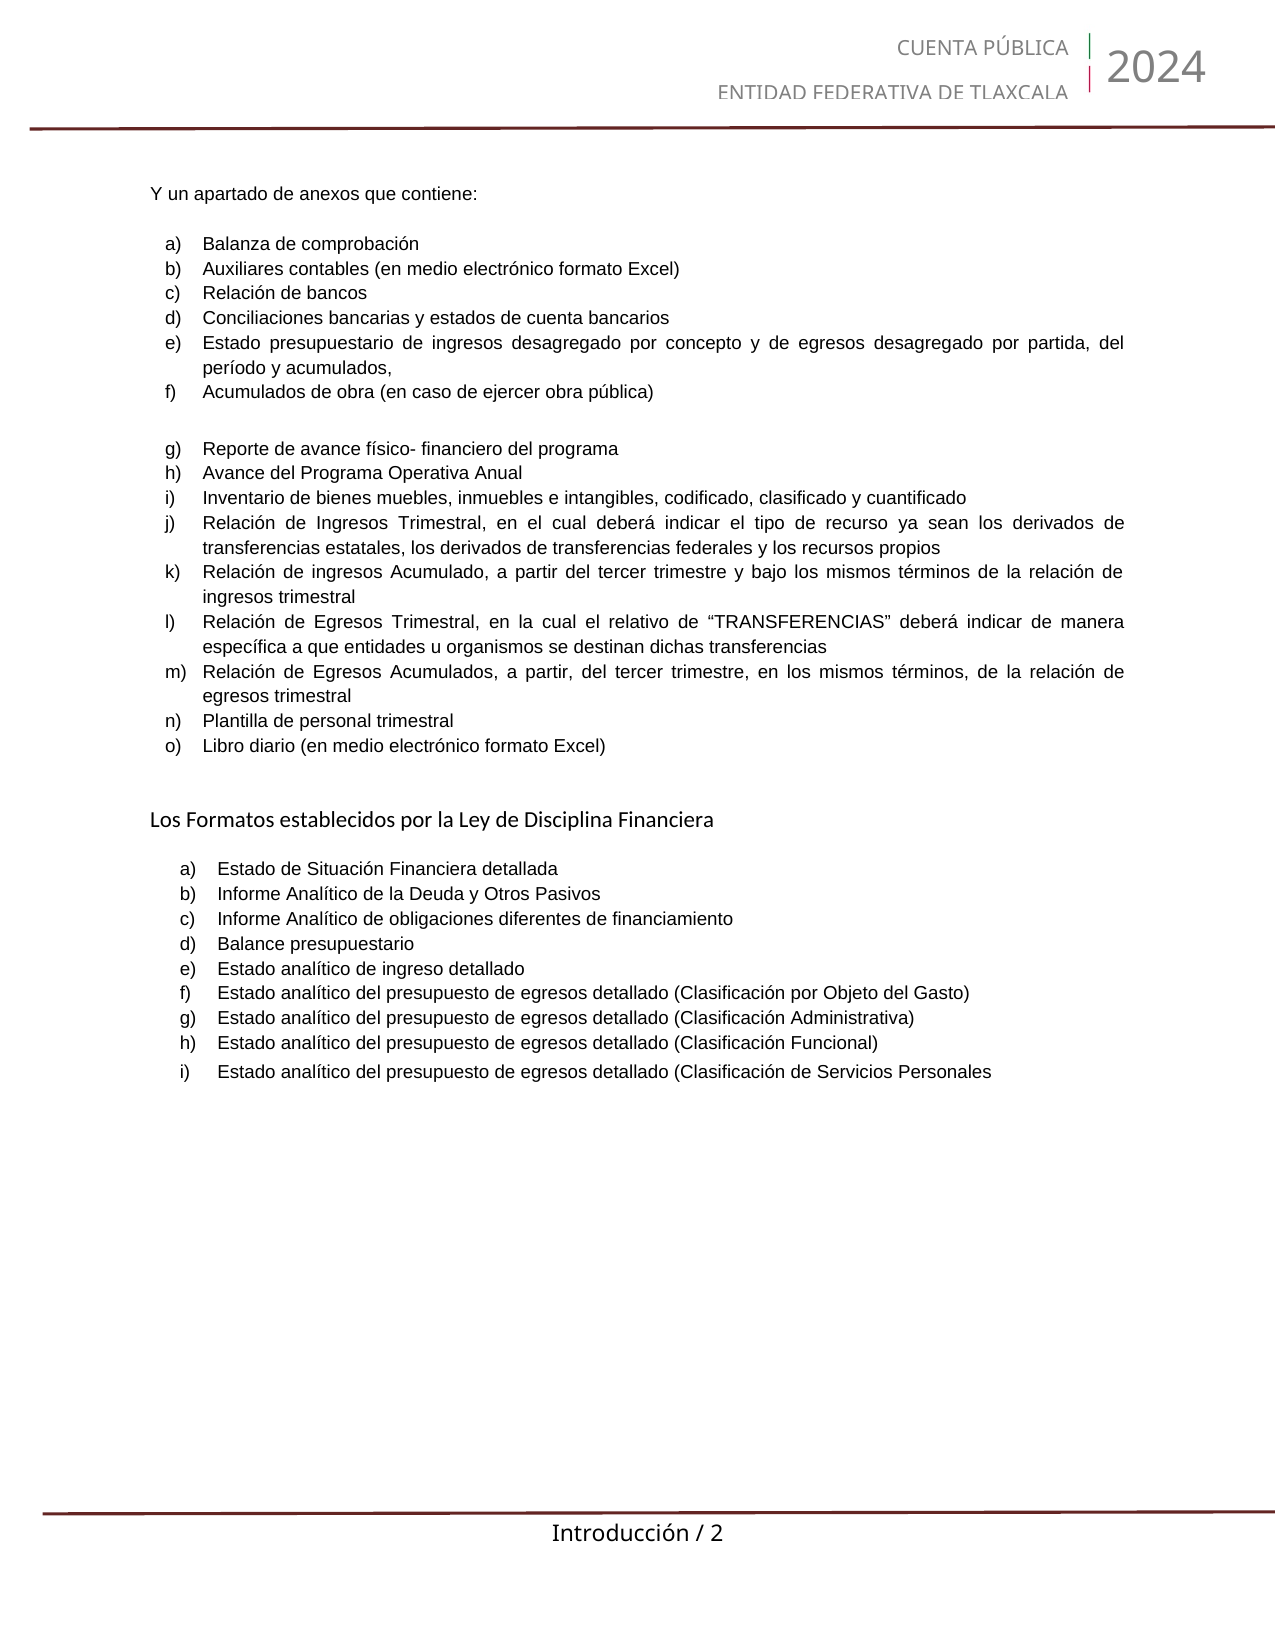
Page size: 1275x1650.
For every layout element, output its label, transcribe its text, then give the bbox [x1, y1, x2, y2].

list Estado presupuestario de ingresos desagregado por concepto y de egresos desagregado por partida, del período y acumulados, [165, 332, 1125, 378]
list Libro diario (en medio electrónico formato Excel) [165, 735, 1125, 756]
list Balance presupuestario [179, 933, 1125, 954]
list Plantilla de personal trimestral [165, 710, 1125, 732]
text Los Formatos establecidos por la Ley de Disciplina Financiera [150, 805, 1125, 833]
list Estado analítico del presupuesto de egresos detallado (Clasificación de Servicios Personales [179, 1057, 1125, 1084]
list Y un apartado de anexos que contiene: [150, 183, 1125, 204]
list Estado analítico de ingreso detallado [179, 957, 1125, 979]
list Estado analítico del presupuesto de egresos detallado (Clasificación Funcional) [179, 1032, 1125, 1053]
list Conciliaciones bancarias y estados de cuenta bancarios [165, 307, 1125, 328]
list Avance del Programa Operativa Anual [165, 462, 1125, 484]
list Relación de bancos [165, 282, 1125, 304]
list Acumulados de obra (en caso de ejercer obra pública) [165, 381, 1125, 403]
list Informe Analítico de obligaciones diferentes de financiamiento [179, 908, 1125, 929]
list Relación de Egresos Trimestral, en la cual el relativo de “TRANSFERENCIAS” deberá indicar de manera específica a que entidades u organismos se destinan dichas transferencias [165, 611, 1125, 657]
list Relación de ingresos Acumulado, a partir del tercer trimestre y bajo los mismos términos de la relación de ingresos trimestral [165, 561, 1125, 608]
list Relación de Egresos Acumulados, a partir, del tercer trimestre, en los mismos términos, de la relación de egresos trimestral [165, 660, 1125, 707]
list Relación de Ingresos Trimestral, en el cual deberá indicar el tipo de recurso ya sean los derivados de transferencias estatales, los derivados de transferencias federales y los recursos propios [165, 512, 1125, 558]
list Estado de Situación Financiera detallada [179, 858, 1125, 880]
list Estado analítico del presupuesto de egresos detallado (Clasificación Administrativa) [179, 1007, 1125, 1028]
list Reporte de avance físico- financiero del programa [165, 437, 1125, 459]
list Informe Analítico de la Deuda y Otros Pasivos [179, 883, 1125, 904]
list Auxiliares contables (en medio electrónico formato Excel) [165, 257, 1125, 279]
picture [1083, 24, 1100, 95]
list Inventario de bienes muebles, inmuebles e intangibles, codificado, clasificado y cuantificado [165, 487, 1125, 508]
list Balanza de comprobación [165, 232, 1125, 254]
list Estado analítico del presupuesto de egresos detallado (Clasificación por Objeto del Gasto) [179, 982, 1125, 1004]
